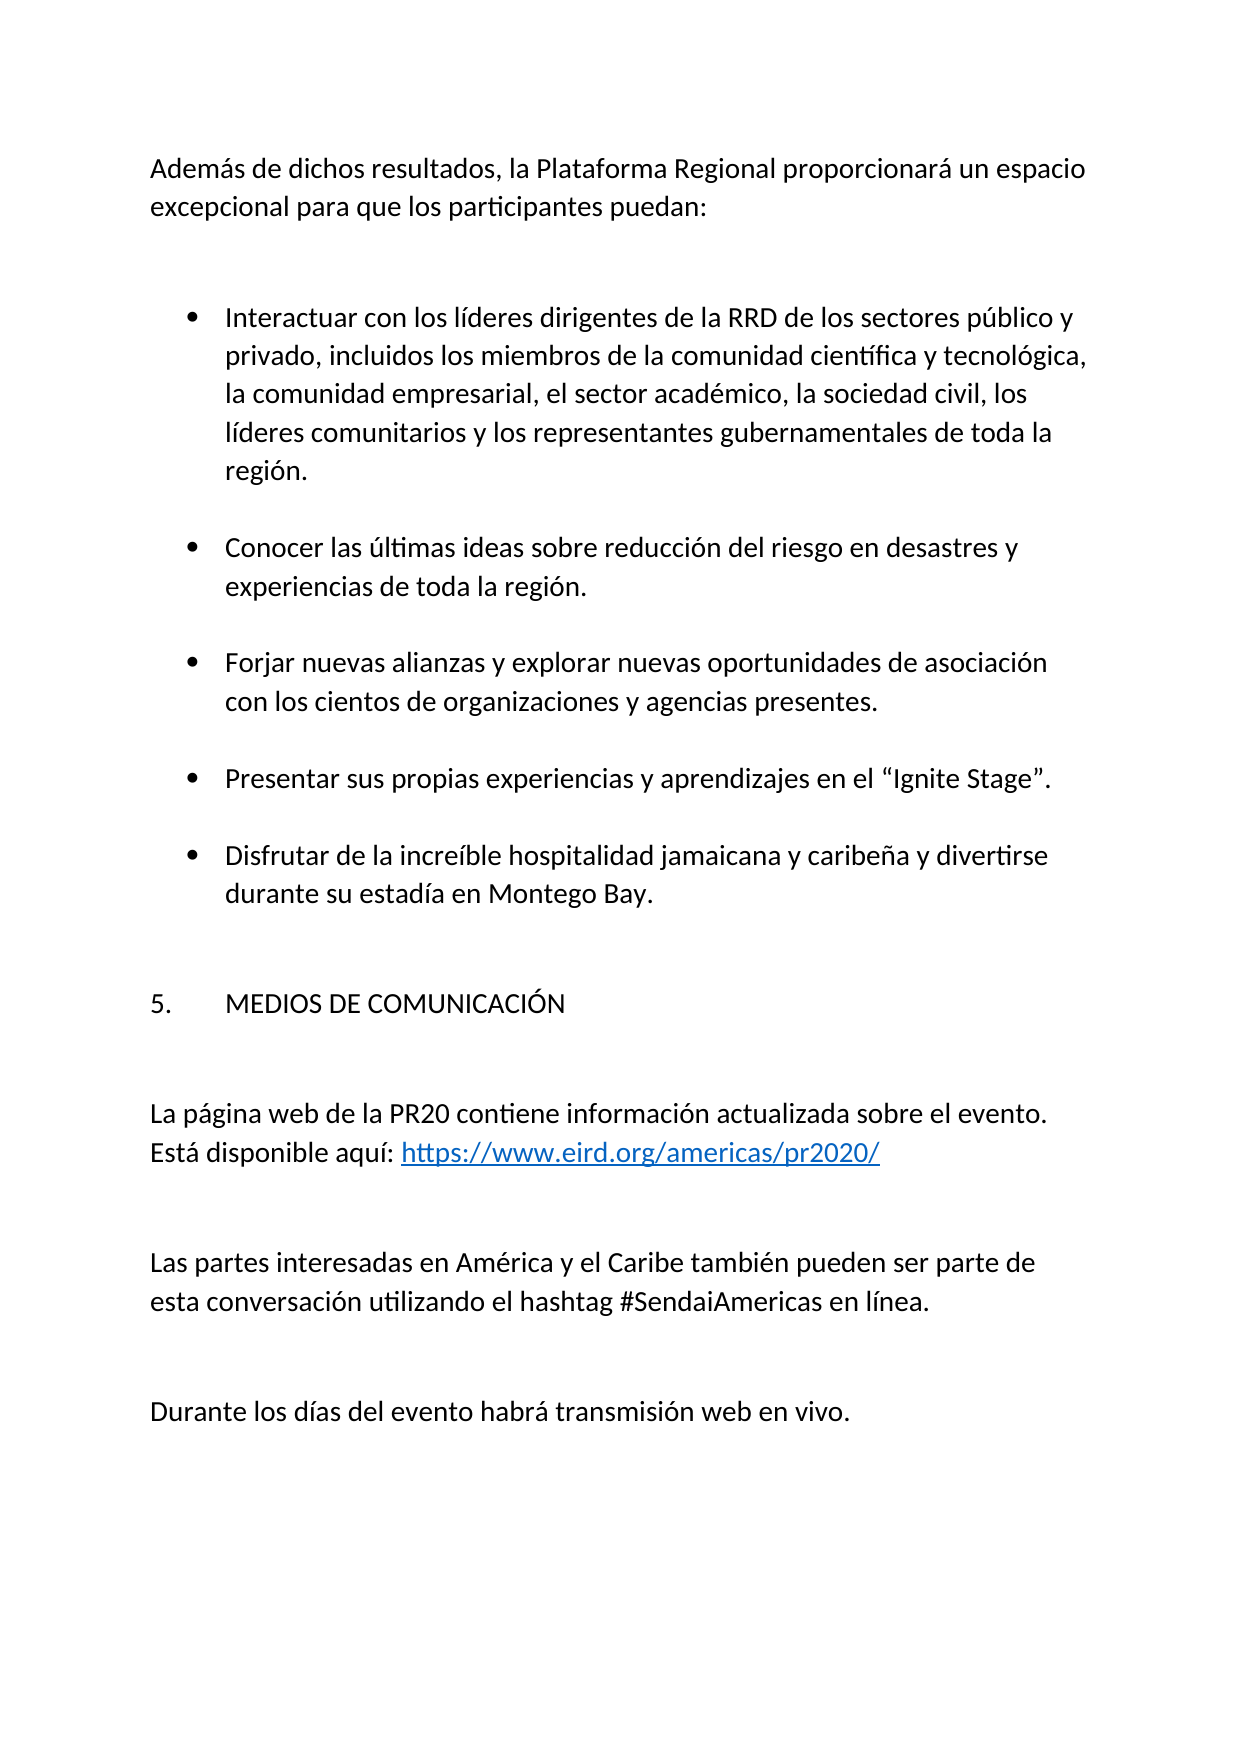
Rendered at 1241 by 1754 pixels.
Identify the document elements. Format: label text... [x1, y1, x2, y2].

text Las partes interesadas en América y el Caribe también pueden ser parte de esta conversación utilizando el hashtag #SendaiAmericas en línea. [150, 1244, 1090, 1318]
text La página web de la PR20 contiene información actualizada sobre el evento. Está disponible aquí: https://www.eird.org/americas/pr2020/ [150, 1096, 1090, 1170]
list Interactuar con los líderes dirigentes de la RRD de los sectores público y privado, incluidos los miembros de la comunidad científica y tecnológica, la comunidad empresarial, el sector académico, la sociedad civil, los líderes comunitarios y los representantes gubernamentales de toda la región. [187, 299, 1090, 488]
list Conocer las últimas ideas sobre reducción del riesgo en desastres y experiencias de toda la región. [187, 529, 1090, 603]
text Durante los días del evento habrá transmisión web en vivo. [150, 1393, 1090, 1428]
list Forjar nuevas alianzas y explorar nuevas oportunidades de asociación con los cientos de organizaciones y agencias presentes. [187, 644, 1090, 719]
list Disfrutar de la increíble hospitalidad jamaicana y caribeña y divertirse durante su estadía en Montego Bay. [187, 837, 1090, 911]
text Además de dichos resultados, la Plataforma Regional proporcionará un espacio excepcional para que los participantes puedan: [150, 150, 1090, 224]
text 5. MEDIOS DE COMUNICACIÓN [150, 985, 1090, 1021]
list Presentar sus propias experiencias y aprendizajes en el “Ignite Stage”. [187, 760, 1090, 796]
